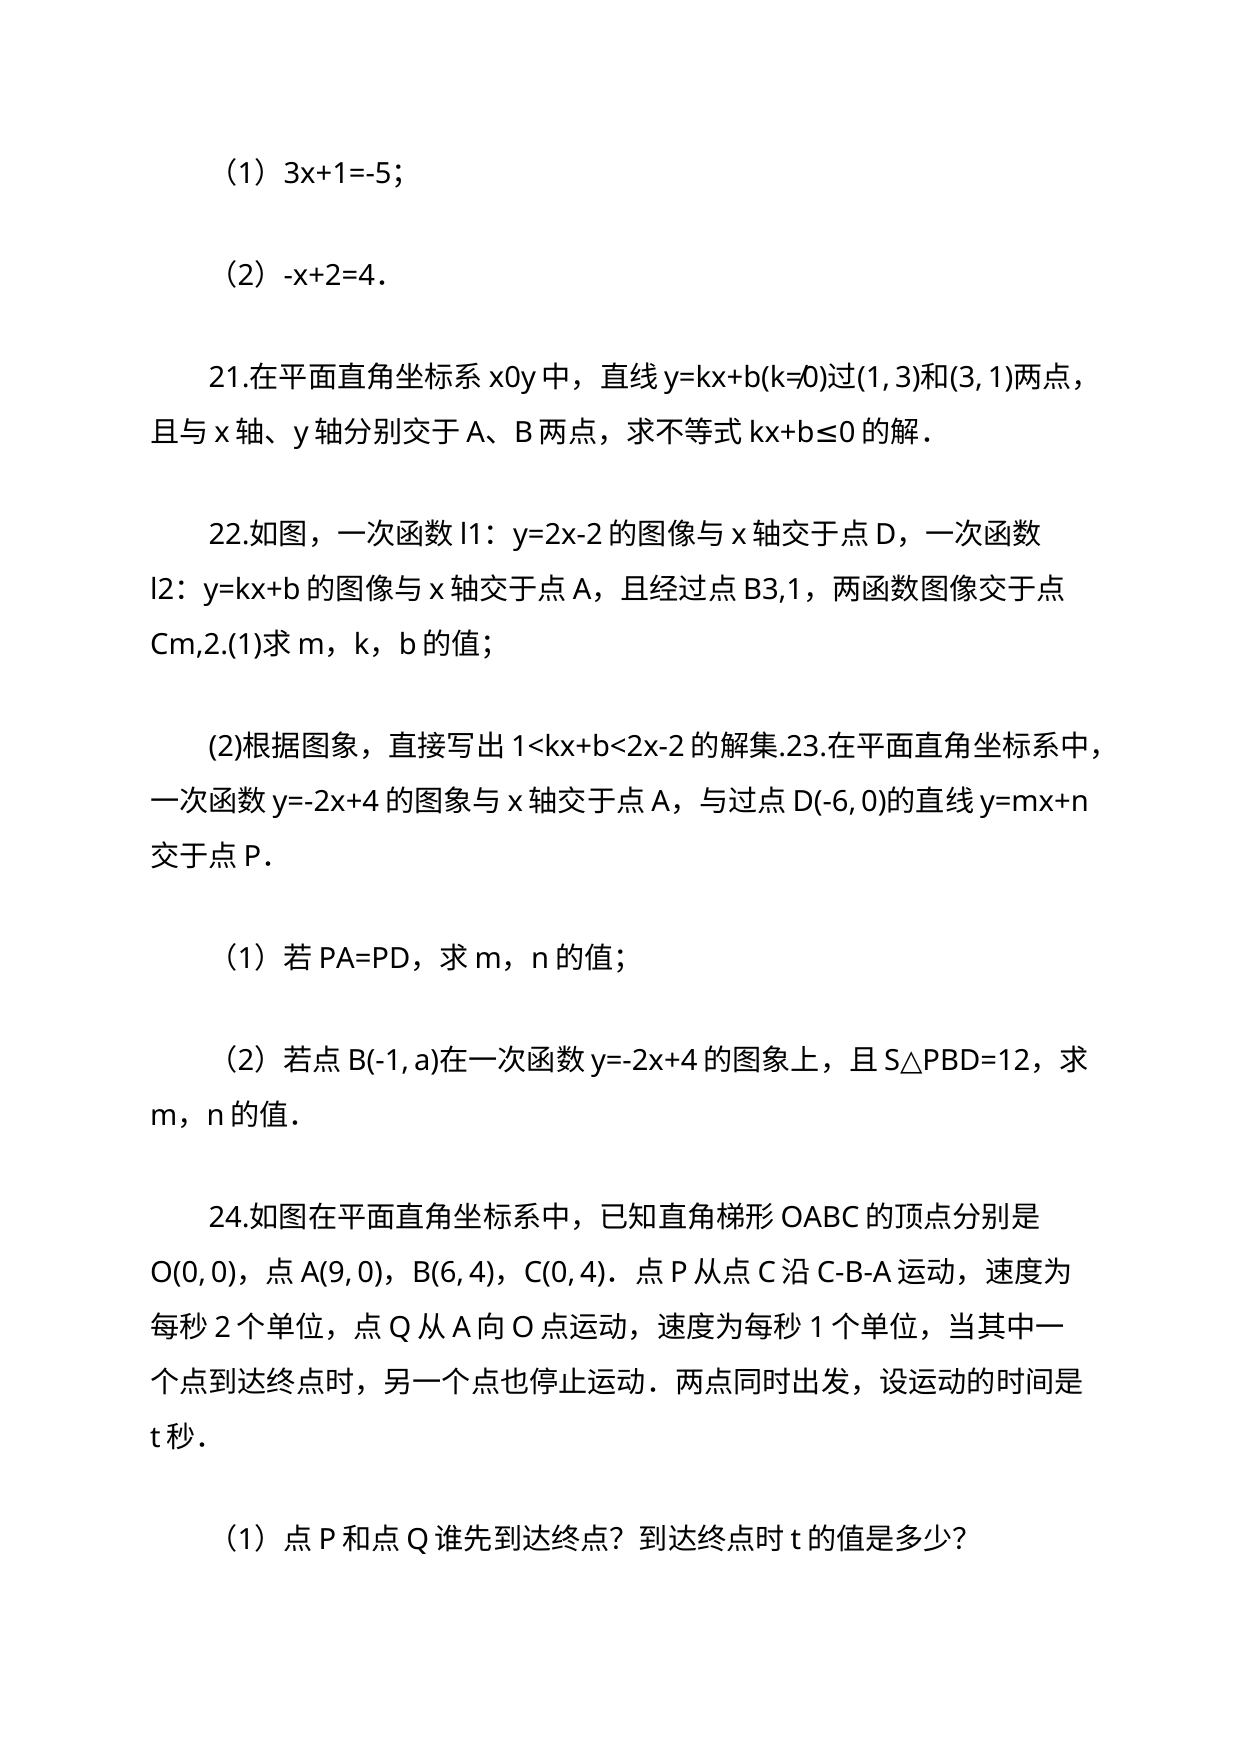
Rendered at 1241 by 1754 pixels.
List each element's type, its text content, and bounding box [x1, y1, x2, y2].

text （1）若PA=PD，求m，n的值； [150, 935, 1090, 977]
text （1）3x+1=-5； [150, 150, 1090, 192]
text 21.在平面直角坐标系x0y中，直线y=kx+b(k≠0)过(1, 3)和(3, 1)两点，且与x轴、y轴分别交于A、B两点，求不等式kx+b≤0的解． [150, 354, 1090, 451]
text (2)根据图象，直接写出1<kx+b<2x-2的解集.23.在平面直角坐标系中，一次函数y=-2x+4的图象与x轴交于点A，与过点D(-6, 0)的直线y=mx+n交于点P． [150, 723, 1090, 875]
text 24.如图在平面直角坐标系中，已知直角梯形OABC的顶点分别是O(0, 0)，点A(9, 0)，B(6, 4)，C(0, 4)．点P从点C沿C-B-A运动，速度为每秒2个单位，点Q从A向O点运动，速度为每秒1个单位，当其中一个点到达终点时，另一个点也停止运动．两点同时出发，设运动的时间是t秒． [150, 1194, 1090, 1456]
text （2）-x+2=4． [150, 252, 1090, 294]
text （2）若点B(-1, a)在一次函数y=-2x+4的图象上，且S△PBD=12，求m，n的值． [150, 1037, 1090, 1134]
text （1）点P和点Q谁先到达终点？到达终点时t的值是多少？ [150, 1516, 1090, 1558]
text 22.如图，一次函数l1：y=2x-2的图像与x轴交于点D，一次函数l2：y=kx+b的图像与x轴交于点A，且经过点B3,1，两函数图像交于点Cm,2.(1)求m，k，b的值； [150, 511, 1090, 663]
